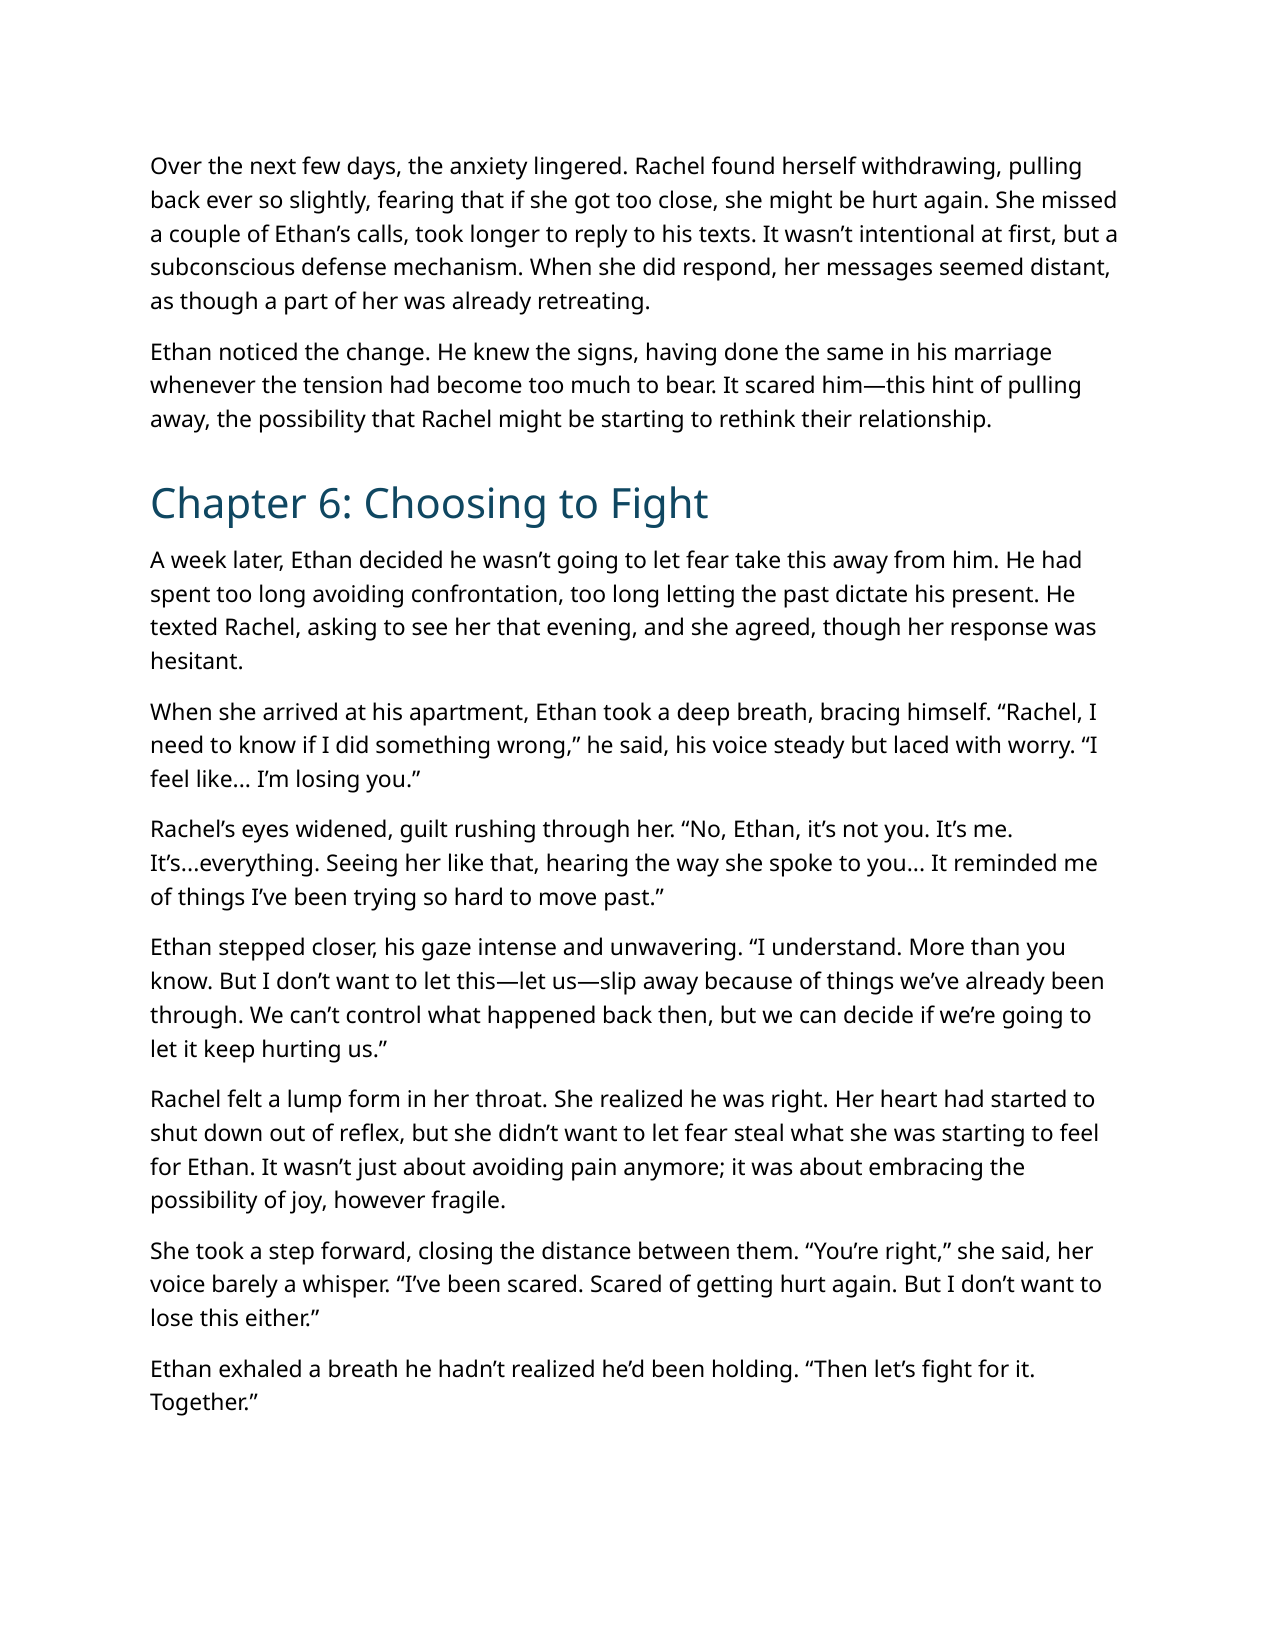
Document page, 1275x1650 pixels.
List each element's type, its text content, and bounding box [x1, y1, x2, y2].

text Rachel’s eyes widened, guilt rushing through her. “No, Ethan, it’s not you. It’s me. It’s...everything. Seeing her like that, hearing the way she spoke to you... It reminded me of things I’ve been trying so hard to move past.” [150, 813, 1125, 912]
text Rachel felt a lump form in her throat. She realized he was right. Her heart had started to shut down out of reflex, but she didn’t want to let fear steal what she was starting to feel for Ethan. It wasn’t just about avoiding pain anymore; it was about embracing the possibility of joy, however fragile. [150, 1083, 1125, 1215]
text Ethan stepped closer, his gaze intense and unwavering. “I understand. More than you know. But I don’t want to let this—let us—slip away because of things we’ve already been through. We can’t control what happened back then, but we can decide if we’re going to let it keep hurting us.” [150, 931, 1125, 1064]
text Over the next few days, the anxiety lingered. Rachel found herself withdrawing, pulling back ever so slightly, fearing that if she got too close, she might be hurt again. She missed a couple of Ethan’s calls, took longer to reply to his texts. It wasn’t intentional at first, but a subconscious defense mechanism. When she did respond, her messages seemed distant, as though a part of her was already retreating. [150, 150, 1125, 316]
text Ethan exhaled a breath he hadn’t realized he’d been holding. “Then let’s fight for it. Together.” [150, 1352, 1125, 1417]
text Ethan noticed the change. He knew the signs, having done the same in his marriage whenever the tension had become too much to bear. It scared him—this hint of pulling away, the possibility that Rachel might be starting to rethink their relationship. [150, 335, 1125, 434]
subtitle Chapter 6: Choosing to Fight [150, 474, 1125, 531]
text She took a step forward, closing the distance between them. “You’re right,” she said, her voice barely a whisper. “I’ve been scared. Scared of getting hurt again. But I don’t want to lose this either.” [150, 1234, 1125, 1333]
text A week later, Ethan decided he wasn’t going to let fear take this away from him. He had spent too long avoiding confrontation, too long letting the past dictate his present. He texted Rachel, asking to see her that evening, and she agreed, though her response was hesitant. [150, 544, 1125, 676]
text When she arrived at his apartment, Ethan took a deep breath, bracing himself. “Rachel, I need to know if I did something wrong,” he said, his voice steady but laced with worry. “I feel like... I’m losing you.” [150, 695, 1125, 794]
